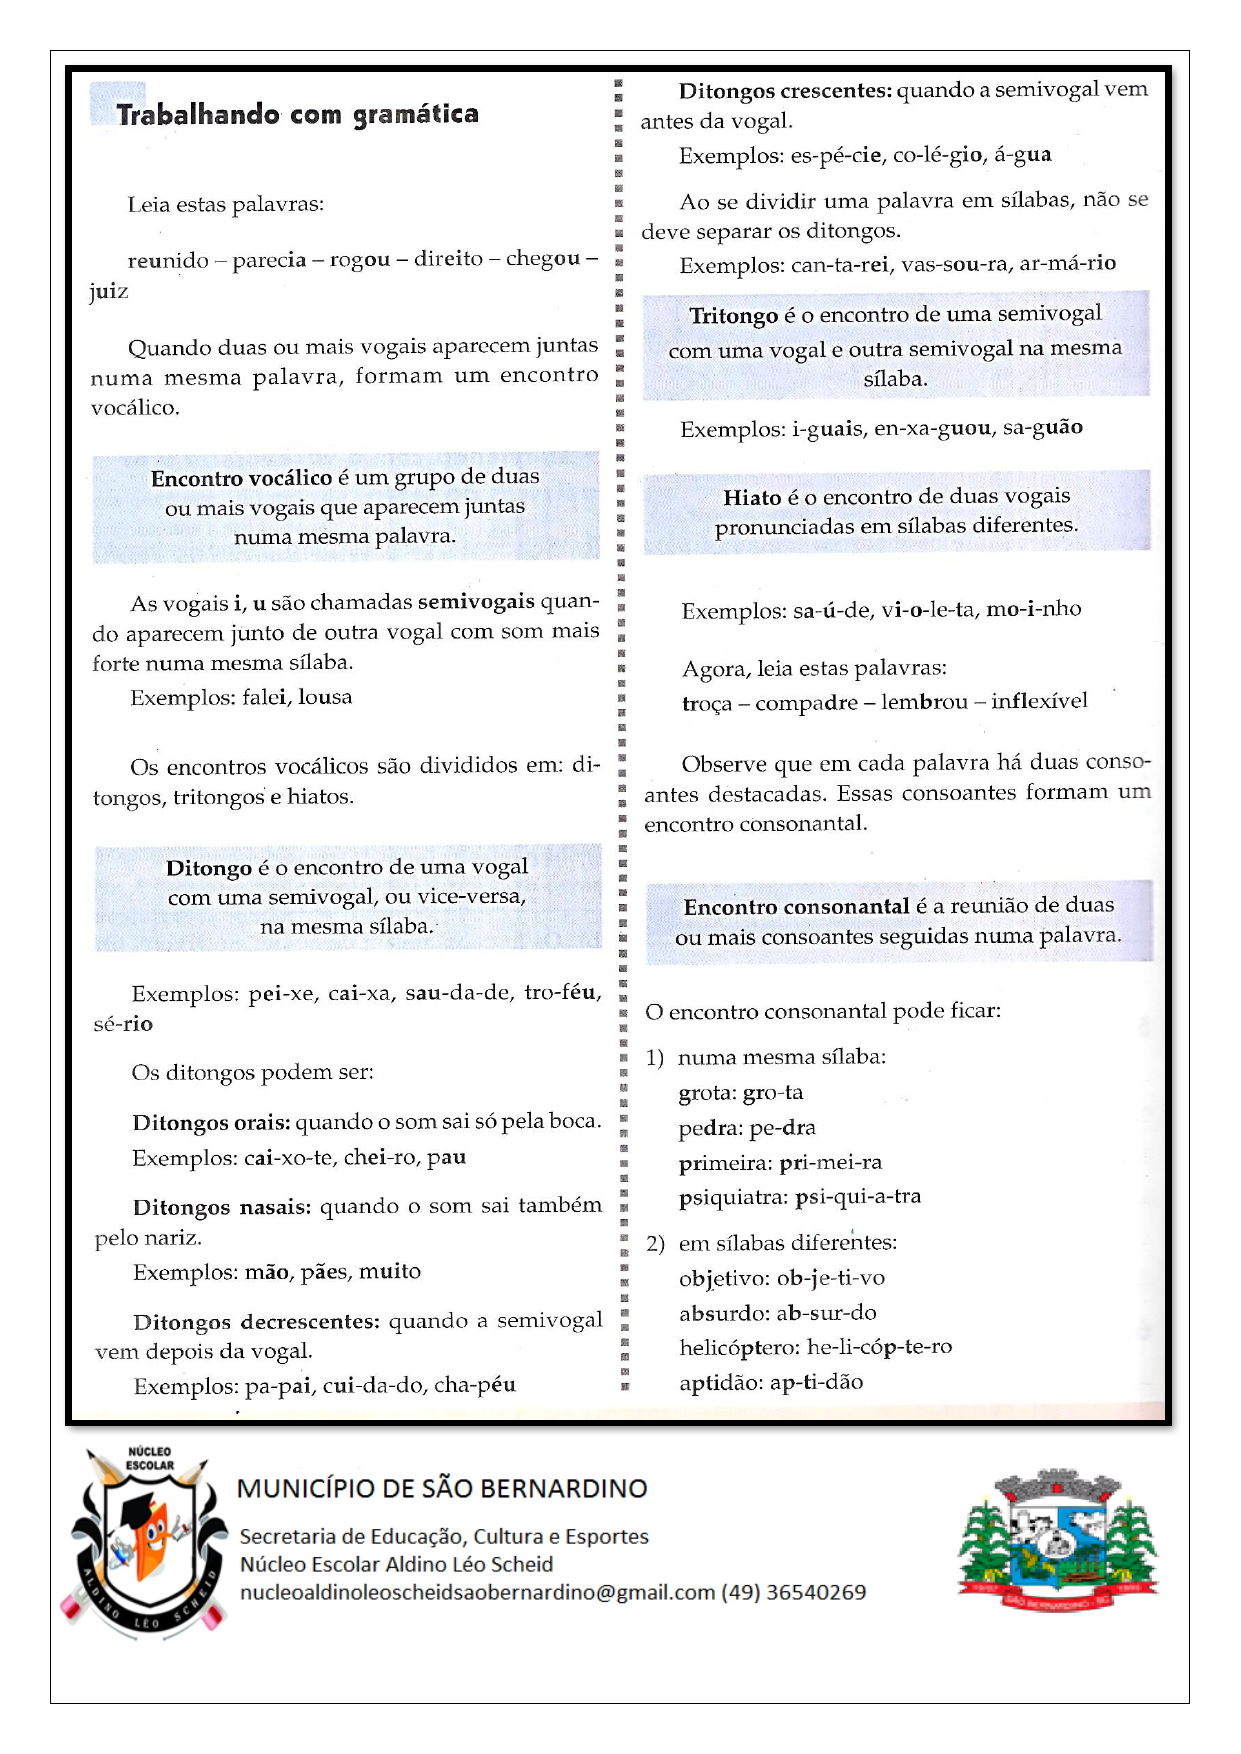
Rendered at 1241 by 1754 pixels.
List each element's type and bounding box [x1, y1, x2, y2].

picture [59, 1443, 1181, 1644]
picture [72, 72, 1165, 1420]
